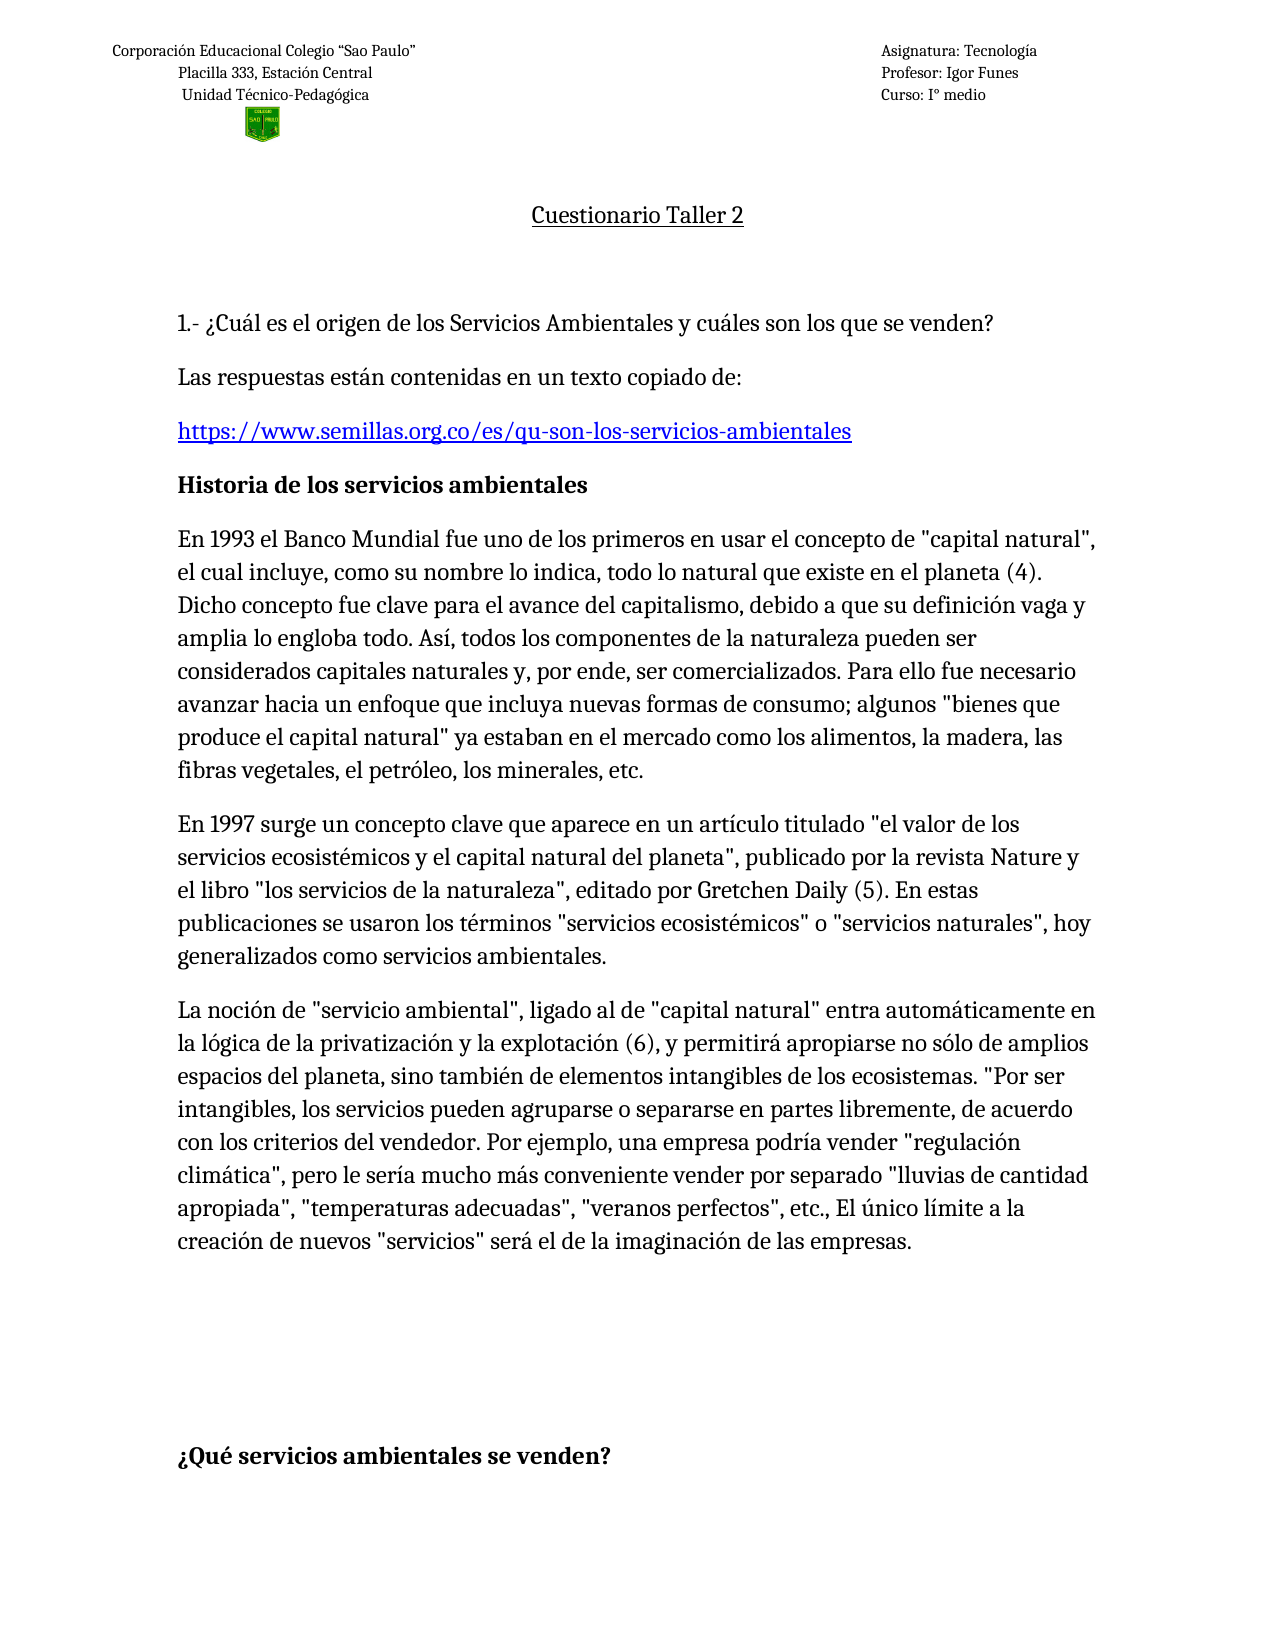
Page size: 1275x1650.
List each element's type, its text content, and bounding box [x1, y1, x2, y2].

text La noción de "servicio ambiental", ligado al de "capital natural" entra automáticamente en la lógica de la privatización y la explotación (6), y permitirá apropiarse no sólo de amplios espacios del planeta, sino también de elementos intangibles de los ecosistemas. "Por ser intangibles, los servicios pueden agruparse o separarse en partes libremente, de acuerdo con los criterios del vendedor. Por ejemplo, una empresa podría vender "regulación climática", pero le sería mucho más conveniente vender por separado "lluvias de cantidad apropiada", "temperaturas adecuadas", "veranos perfectos", etc., El único límite a la creación de nuevos "servicios" será el de la imaginación de las empresas. [177, 996, 1098, 1255]
text En 1997 surge un concepto clave que aparece en un artículo titulado "el valor de los servicios ecosistémicos y el capital natural del planeta", publicado por la revista Nature y el libro "los servicios de la naturaleza", editado por Gretchen Daily (5). En estas publicaciones se usaron los términos "servicios ecosistémicos" o "servicios naturales", hoy generalizados como servicios ambientales. [177, 809, 1098, 970]
text Historia de los servicios ambientales [177, 471, 1098, 499]
text 1.- ¿Cuál es el origen de los Servicios Ambientales y cuáles son los que se venden? [177, 309, 1098, 338]
text Cuestionario Taller 2 [177, 201, 1098, 230]
text ¿Qué servicios ambientales se venden? [177, 1442, 1098, 1471]
text https://www.semillas.org.co/es/qu-son-los-servicios-ambientales [177, 417, 1098, 446]
text Las respuestas están contenidas en un texto copiado de: [177, 363, 1098, 392]
text En 1993 el Banco Mundial fue uno de los primeros en usar el concepto de "capital natural", el cual incluye, como su nombre lo indica, todo lo natural que existe en el planeta (4). Dicho concepto fue clave para el avance del capitalismo, debido a que su definición vaga y amplia lo engloba todo. Así, todos los componentes de la naturaleza pueden ser considerados capitales naturales y, por ende, ser comercializados. Para ello fue necesario avanzar hacia un enfoque que incluya nuevas formas de consumo; algunos "bienes que produce el capital natural" ya estaban en el mercado como los alimentos, la madera, las fibras vegetales, el petróleo, los minerales, etc. [177, 524, 1098, 784]
picture [245, 106, 280, 142]
